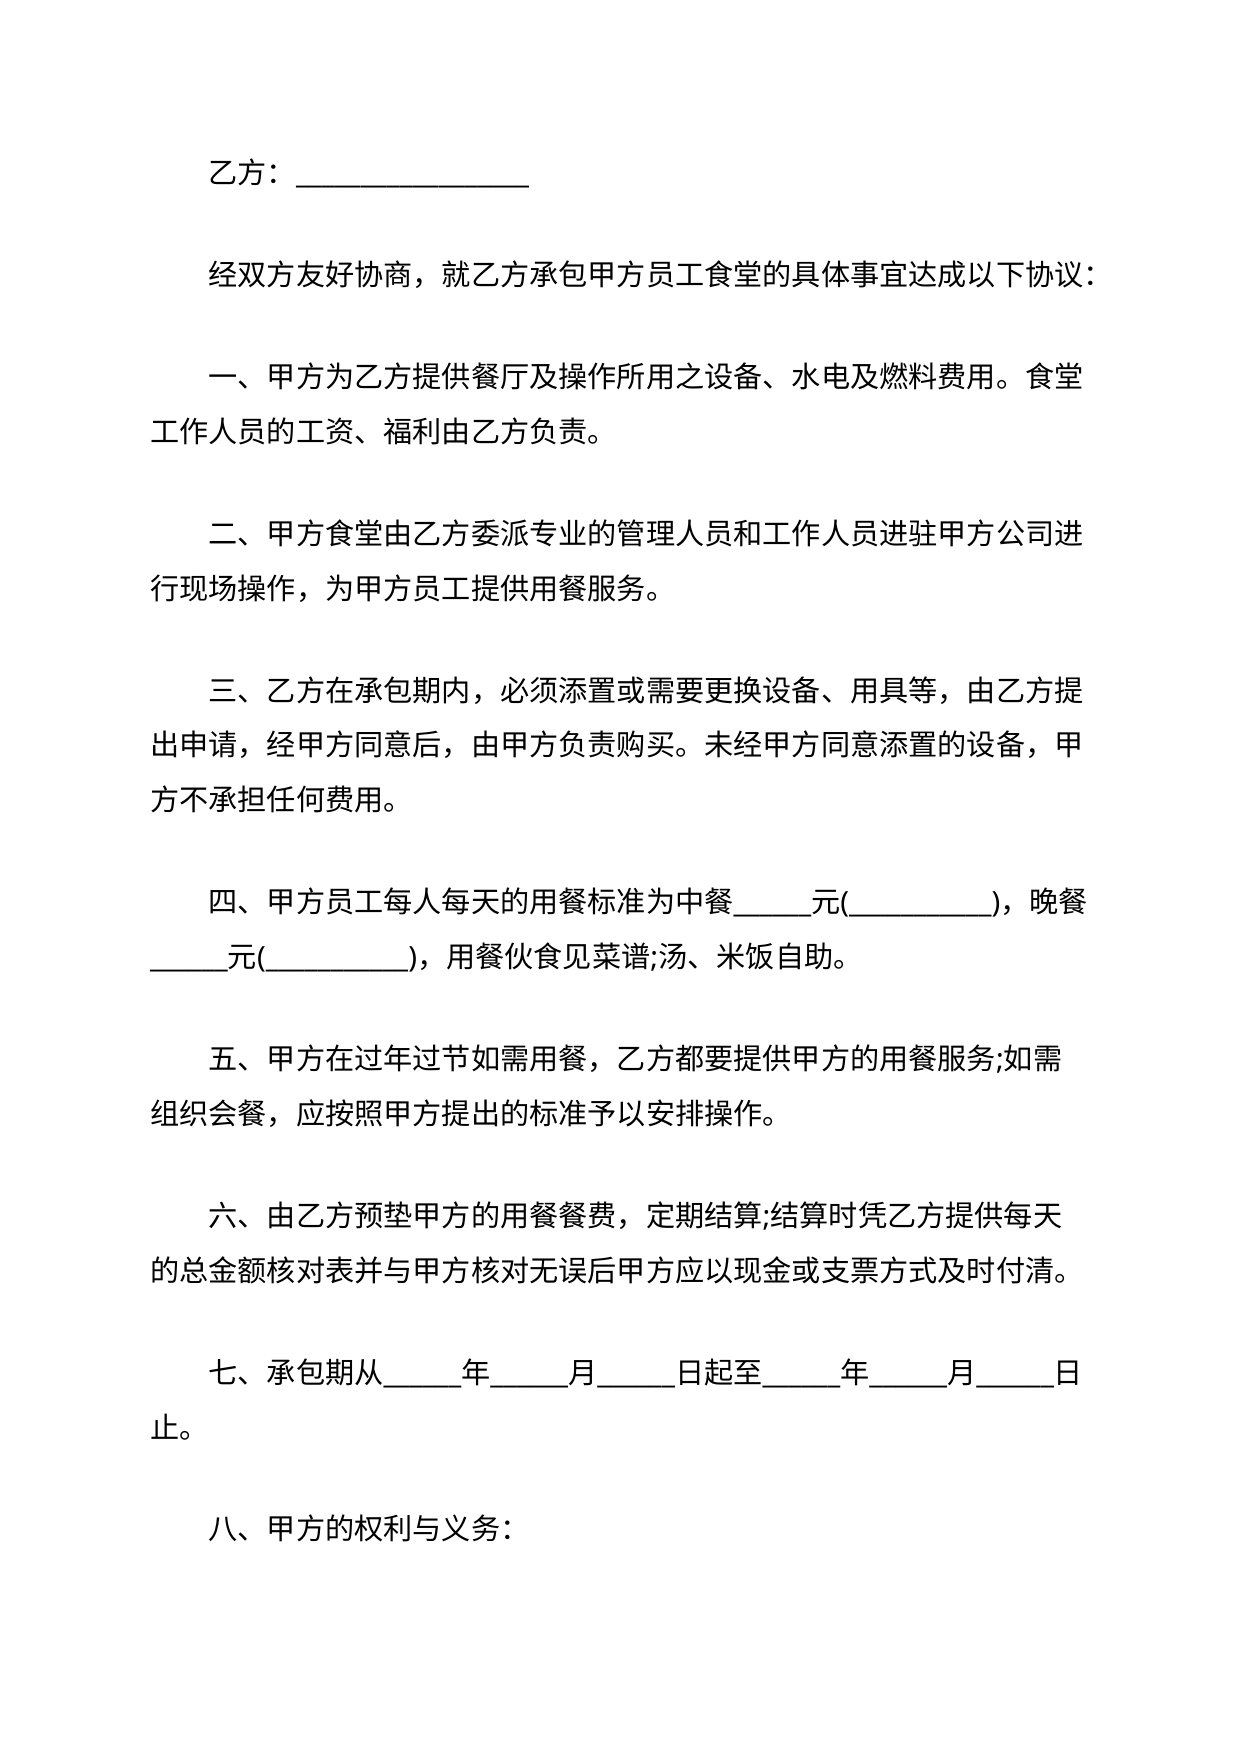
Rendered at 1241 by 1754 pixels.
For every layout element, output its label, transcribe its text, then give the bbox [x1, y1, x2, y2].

text 七、承包期从______年______月______日起至______年______月______日止。 [150, 1349, 1090, 1446]
text 四、甲方员工每人每天的用餐标准为中餐______元(___________)，晚餐______元(___________)，用餐伙食见菜谱;汤、米饭自助。 [150, 879, 1090, 976]
text 三、乙方在承包期内，必须添置或需要更换设备、用具等，由乙方提出申请，经甲方同意后，由甲方负责购买。未经甲方同意添置的设备，甲方不承担任何费用。 [150, 667, 1090, 819]
text 五、甲方在过年过节如需用餐，乙方都要提供甲方的用餐服务;如需组织会餐，应按照甲方提出的标准予以安排操作。 [150, 1036, 1090, 1133]
text 乙方：__________________ [150, 150, 1090, 192]
text 八、甲方的权利与义务： [150, 1506, 1090, 1548]
text 二、甲方食堂由乙方委派专业的管理人员和工作人员进驻甲方公司进行现场操作，为甲方员工提供用餐服务。 [150, 510, 1090, 608]
text 经双方友好协商，就乙方承包甲方员工食堂的具体事宜达成以下协议： [150, 252, 1090, 294]
text 一、甲方为乙方提供餐厅及操作所用之设备、水电及燃料费用。食堂工作人员的工资、福利由乙方负责。 [150, 354, 1090, 451]
text 六、由乙方预垫甲方的用餐餐费，定期结算;结算时凭乙方提供每天的总金额核对表并与甲方核对无误后甲方应以现金或支票方式及时付清。 [150, 1192, 1090, 1290]
